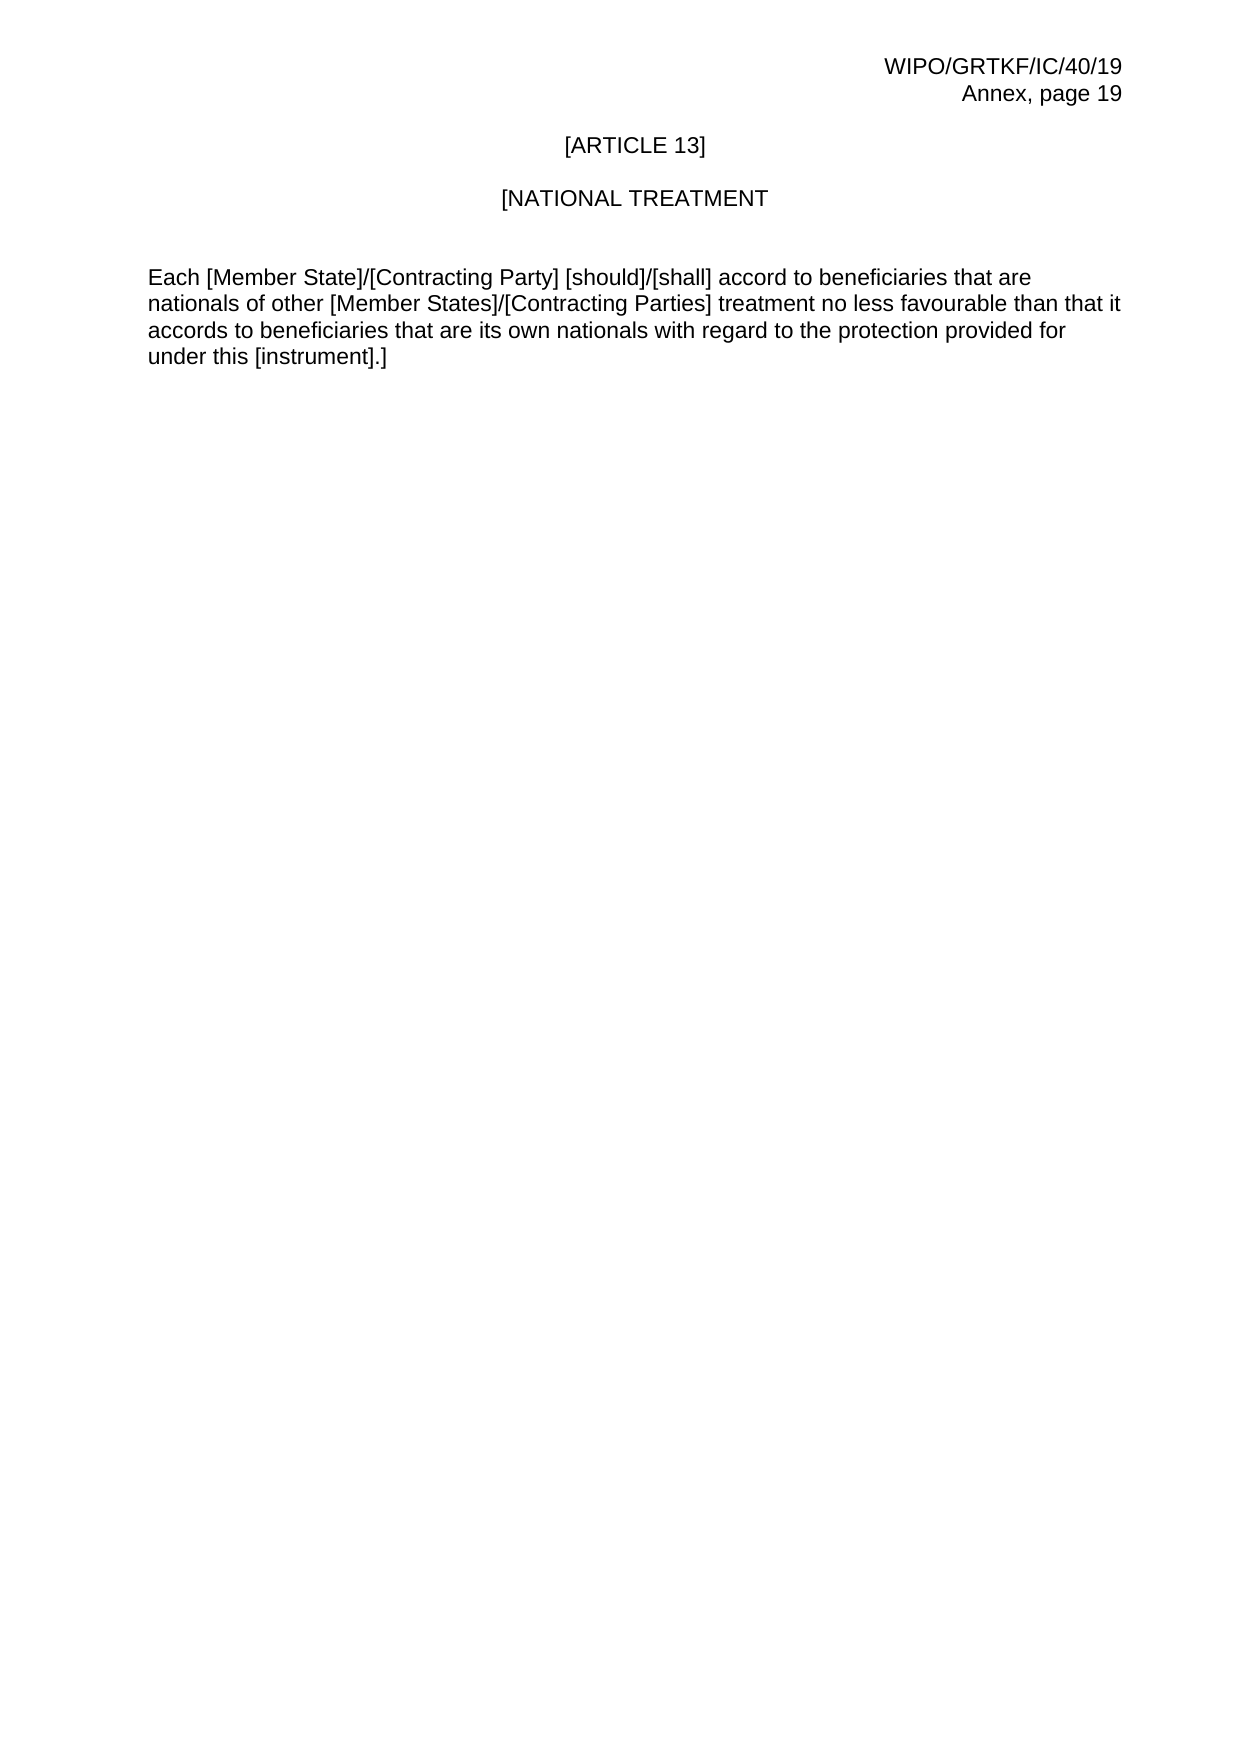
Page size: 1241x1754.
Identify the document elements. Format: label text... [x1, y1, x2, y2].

text [NATIONAL TREATMENT [148, 185, 1122, 211]
text [ARTICLE 13] [148, 132, 1122, 158]
text Each [Member State]/[Contracting Party] [should]/[shall] accord to beneficiaries that are nationals of other [Member States]/[Contracting Parties] treatment no less favourable than that it accords to beneficiaries that are its own nationals with regard to the protection provided for under this [instrument].] [148, 264, 1122, 369]
